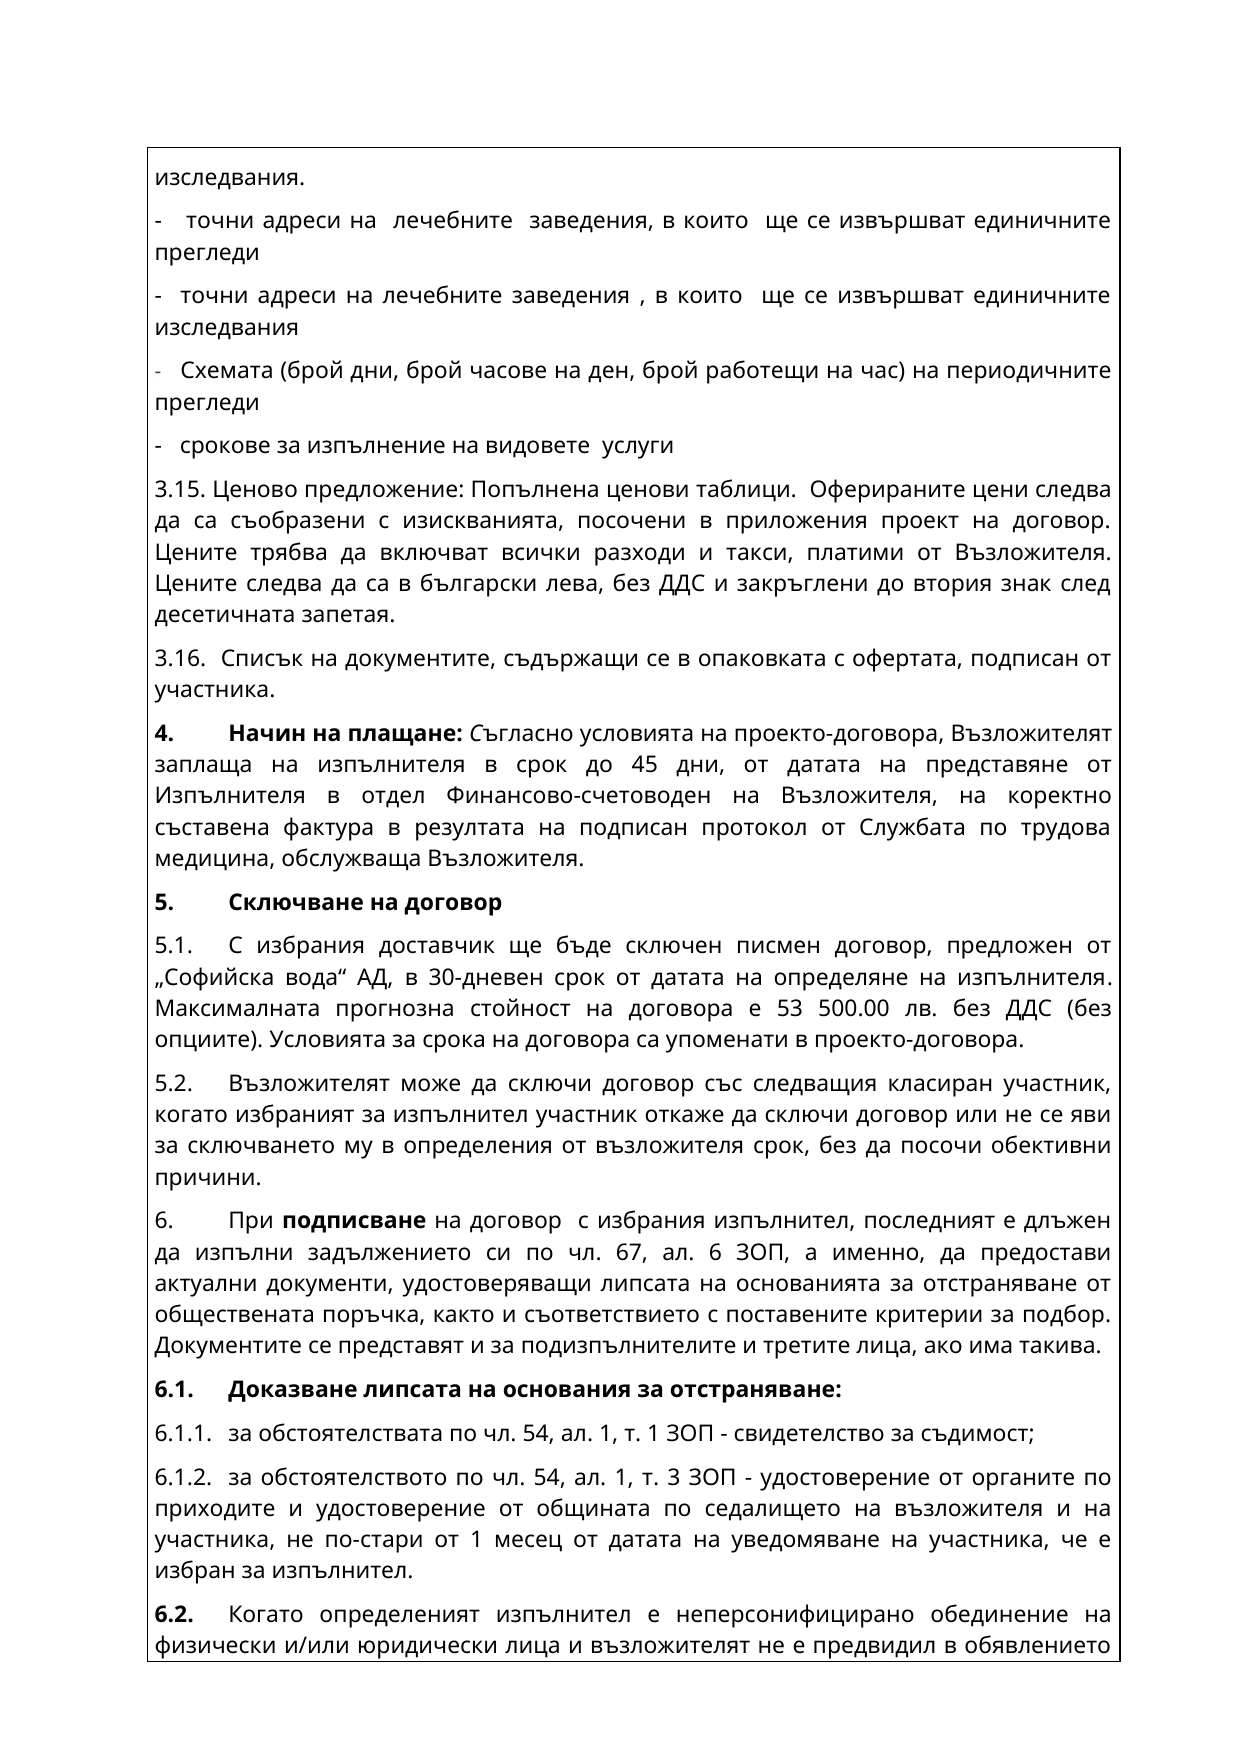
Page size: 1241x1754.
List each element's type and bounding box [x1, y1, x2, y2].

table_cell [148, 148, 1119, 1661]
